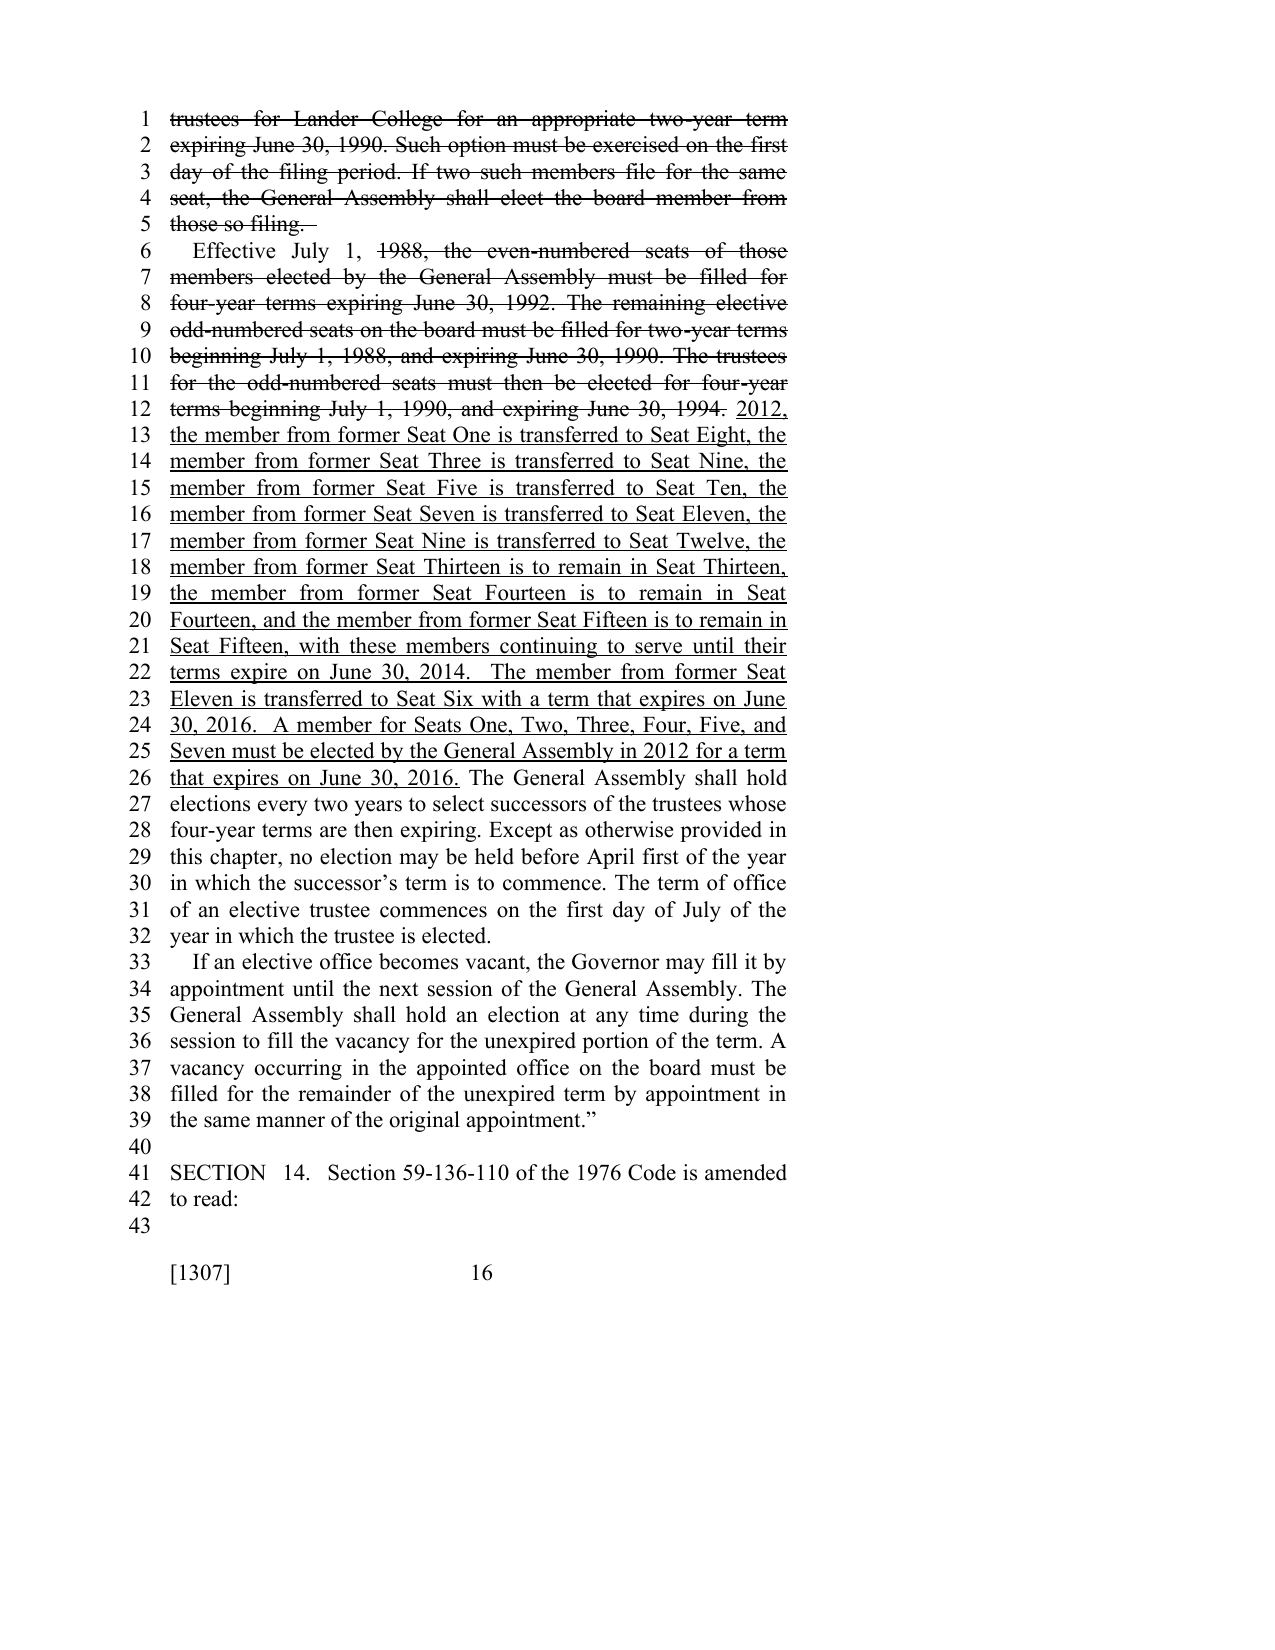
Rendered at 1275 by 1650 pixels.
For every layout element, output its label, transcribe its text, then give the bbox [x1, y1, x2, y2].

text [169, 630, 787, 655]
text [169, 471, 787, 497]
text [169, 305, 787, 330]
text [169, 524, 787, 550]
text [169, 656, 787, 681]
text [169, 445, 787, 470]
text If an elective office becomes vacant, the Governor may fill it by appointment until the next session of the General Assembly. The General Assembly shall hold an election at any time during the session to fill the vacancy for the unexpired portion of the term. A vacancy occurring in the appointed office on the board must be filled for the remainder of the unexpired term by appointment in the same manner of the original appointment.” [169, 948, 787, 1133]
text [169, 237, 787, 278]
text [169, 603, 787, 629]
text Effective July 1, 1988, the even-numbered seats of those members elected by the General Assembly must be filled for four-year terms expiring June 30, 1992. The remaining elective odd-numbered seats on the board must be filled for two-year terms beginning July 1, 1988, and expiring June 30, 1990. The trustees for the odd-numbered seats must then be elected for four-year terms beginning July 1, 1990, and expiring June 30, 1994. 2012, the member from former Seat One is transferred to Seat Eight, the member from former Seat Three is transferred to Seat Nine, the member from former Seat Five is transferred to Seat Ten, the member from former Seat Seven is transferred to Seat Eleven, the member from former Seat Nine is transferred to Seat Twelve, the member from former Seat Thirteen is to remain in Seat Thirteen, the member from former Seat Fourteen is to remain in Seat Fourteen, and the member from former Seat Fifteen is to remain in Seat Fifteen, with these members continuing to serve until their terms expire on June 30, 2014. The member from former Seat Eleven is transferred to Seat Six with a term that expires on June 30, 2016. A member for Seats One, Two, Three, Four, Five, and Seven must be elected by the General Assembly in 2012 for a term that expires on June 30, 2016. The General Assembly shall hold elections every two years to select successors of the trustees whose four-year terms are then expiring. Except as otherwise provided in this chapter, no election may be held before April first of the year in which the successor’s term is to commence. The term of office of an elective trustee commences on the first day of July of the year in which the trustee is elected. [169, 761, 787, 948]
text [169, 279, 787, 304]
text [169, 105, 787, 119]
text SECTION 14. Section 59-136-110 of the 1976 Code is amended to read: [169, 1159, 787, 1212]
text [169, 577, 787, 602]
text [169, 120, 787, 146]
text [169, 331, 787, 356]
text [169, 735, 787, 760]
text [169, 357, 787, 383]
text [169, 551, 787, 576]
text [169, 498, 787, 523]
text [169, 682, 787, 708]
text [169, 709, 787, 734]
